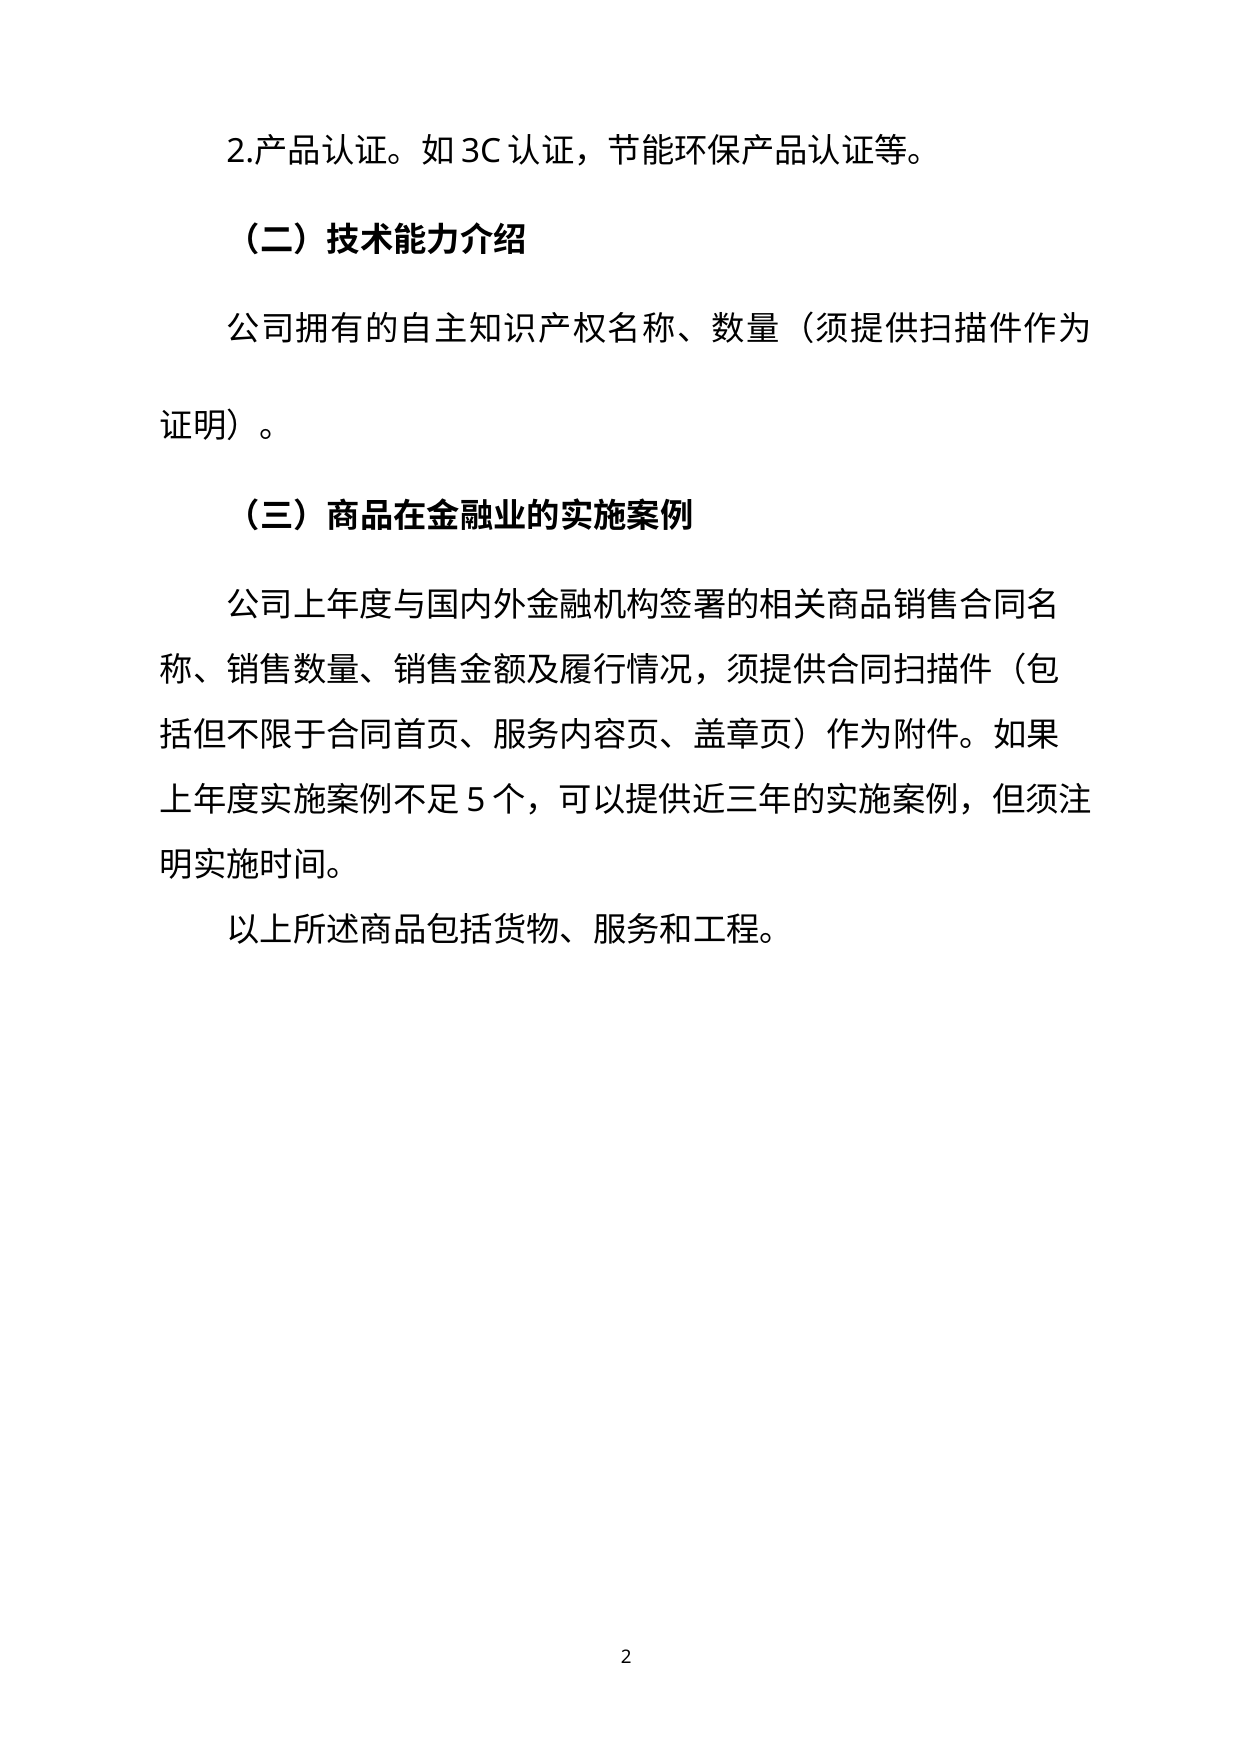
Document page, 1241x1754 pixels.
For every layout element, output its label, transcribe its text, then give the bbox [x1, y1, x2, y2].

text 公司拥有的自主知识产权名称、数量（须提供扫描件作为证明）。 [159, 293, 1092, 456]
text （二）技术能力介绍 [159, 204, 1092, 269]
text （三）商品在金融业的实施案例 [159, 480, 1092, 545]
text 公司上年度与国内外金融机构签署的相关商品销售合同名称、销售数量、销售金额及履行情况，须提供合同扫描件（包括但不限于合同首页、服务内容页、盖章页）作为附件。如果上年度实施案例不足5个，可以提供近三年的实施案例，但须注明实施时间。 [159, 569, 1092, 894]
text 以上所述商品包括货物、服务和工程。 [159, 894, 1092, 959]
text 2.产品认证。如3C认证，节能环保产品认证等。 [159, 115, 1092, 180]
